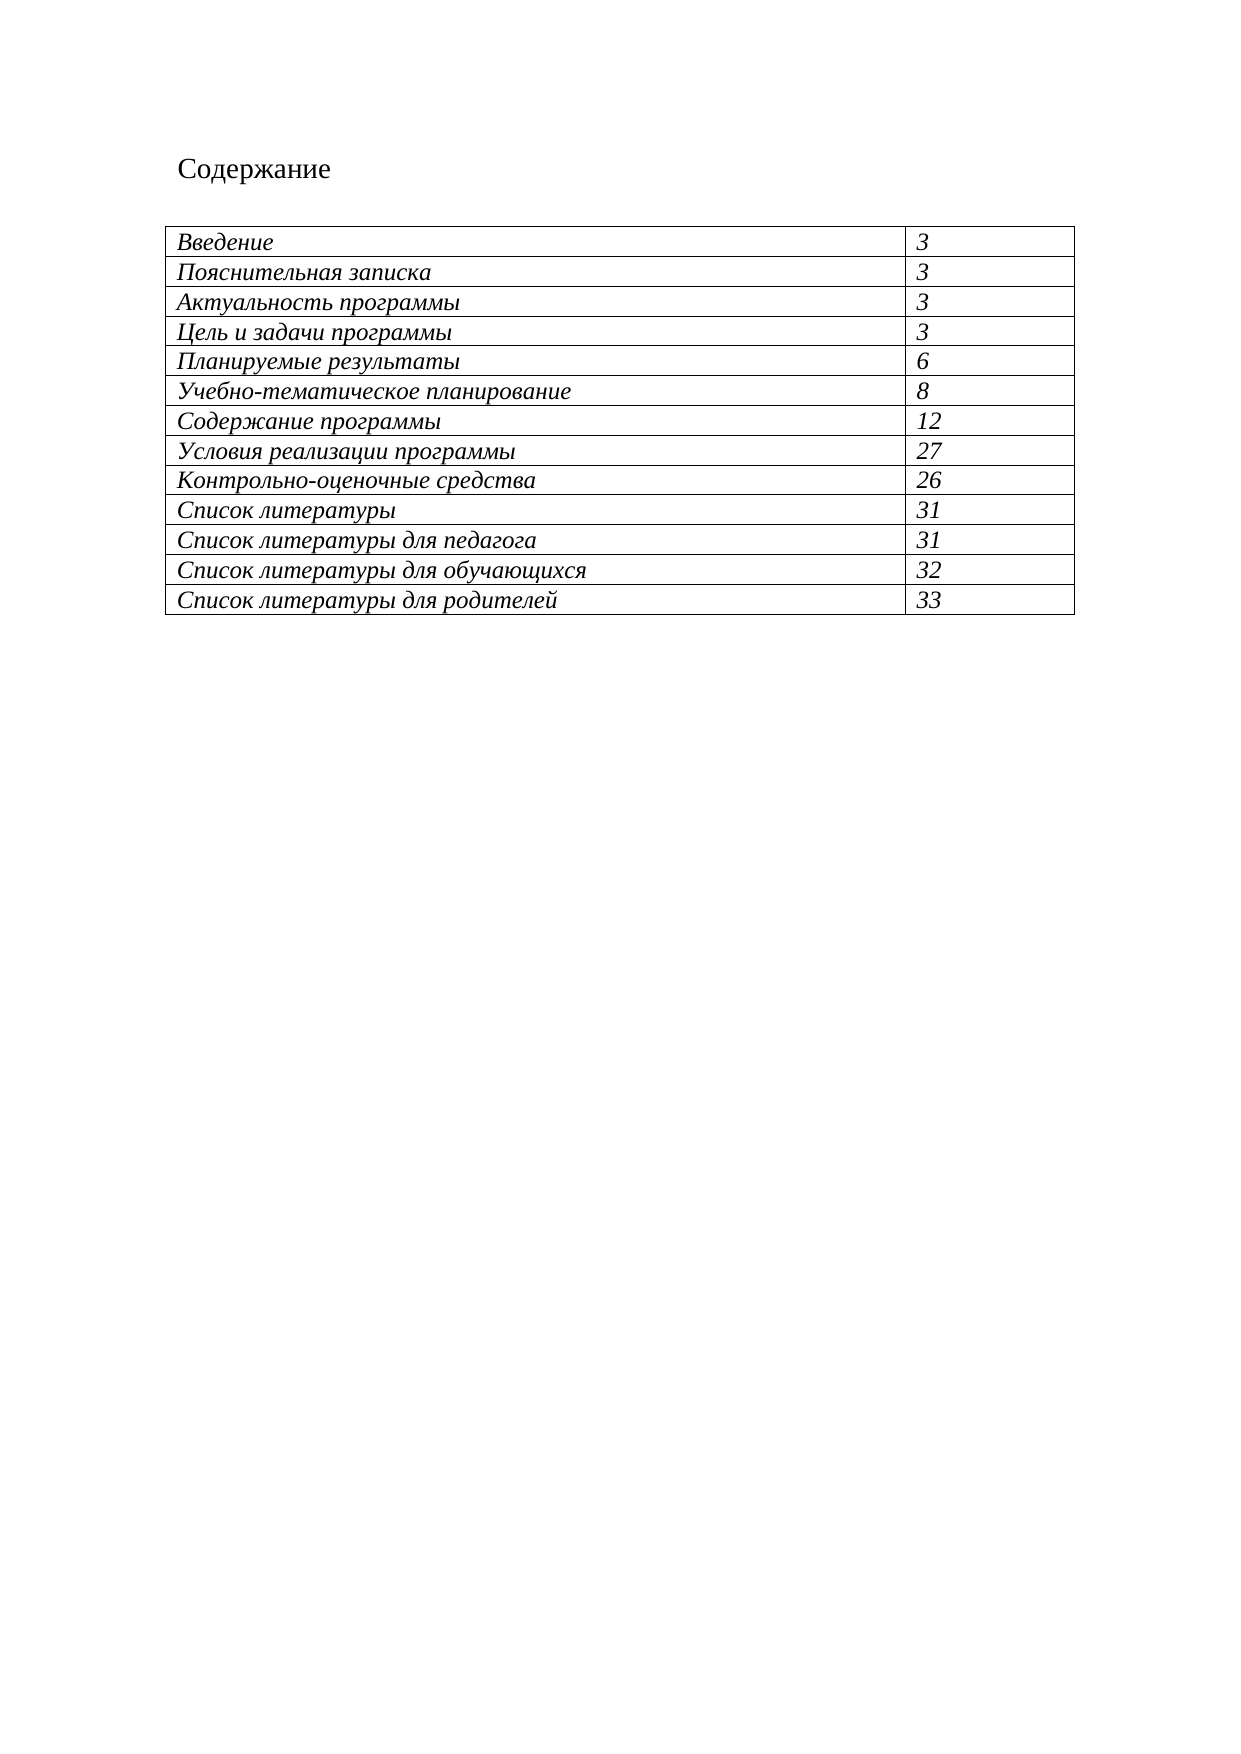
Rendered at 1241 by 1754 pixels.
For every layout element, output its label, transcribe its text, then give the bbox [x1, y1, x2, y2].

table_cell 6 [906, 346, 1074, 375]
table_cell Пояснительная записка [166, 257, 905, 286]
table_cell 12 [906, 406, 1074, 435]
table_header 3 [906, 227, 1074, 256]
table_cell Планируемые результаты [166, 346, 905, 375]
table_cell Список литературы для родителей [166, 585, 905, 613]
table_cell 3 [906, 287, 1074, 316]
table_cell 33 [906, 585, 1074, 613]
table_cell 31 [906, 525, 1074, 554]
table_cell 32 [906, 555, 1074, 584]
table_cell 3 [906, 317, 1074, 345]
table_cell Список литературы для обучающихся [166, 555, 905, 584]
table_cell Условия реализации программы [166, 436, 905, 464]
table_cell Список литературы для педагога [166, 525, 905, 554]
table_header Введение [166, 227, 905, 256]
table_cell Содержание программы [166, 406, 905, 435]
table_cell 26 [906, 466, 1074, 494]
table_cell 3 [906, 257, 1074, 286]
table_cell Список литературы [166, 495, 905, 524]
table_cell Контрольно-оценочные средства [166, 466, 905, 494]
table_cell 31 [906, 495, 1074, 524]
table_cell 8 [906, 376, 1074, 405]
table_cell 27 [906, 436, 1074, 464]
text Содержание [177, 152, 1152, 185]
table_cell Учебно-тематическое планирование [166, 376, 905, 405]
table_cell Цель и задачи программы [166, 317, 905, 345]
table_cell Актуальность программы [166, 287, 905, 316]
